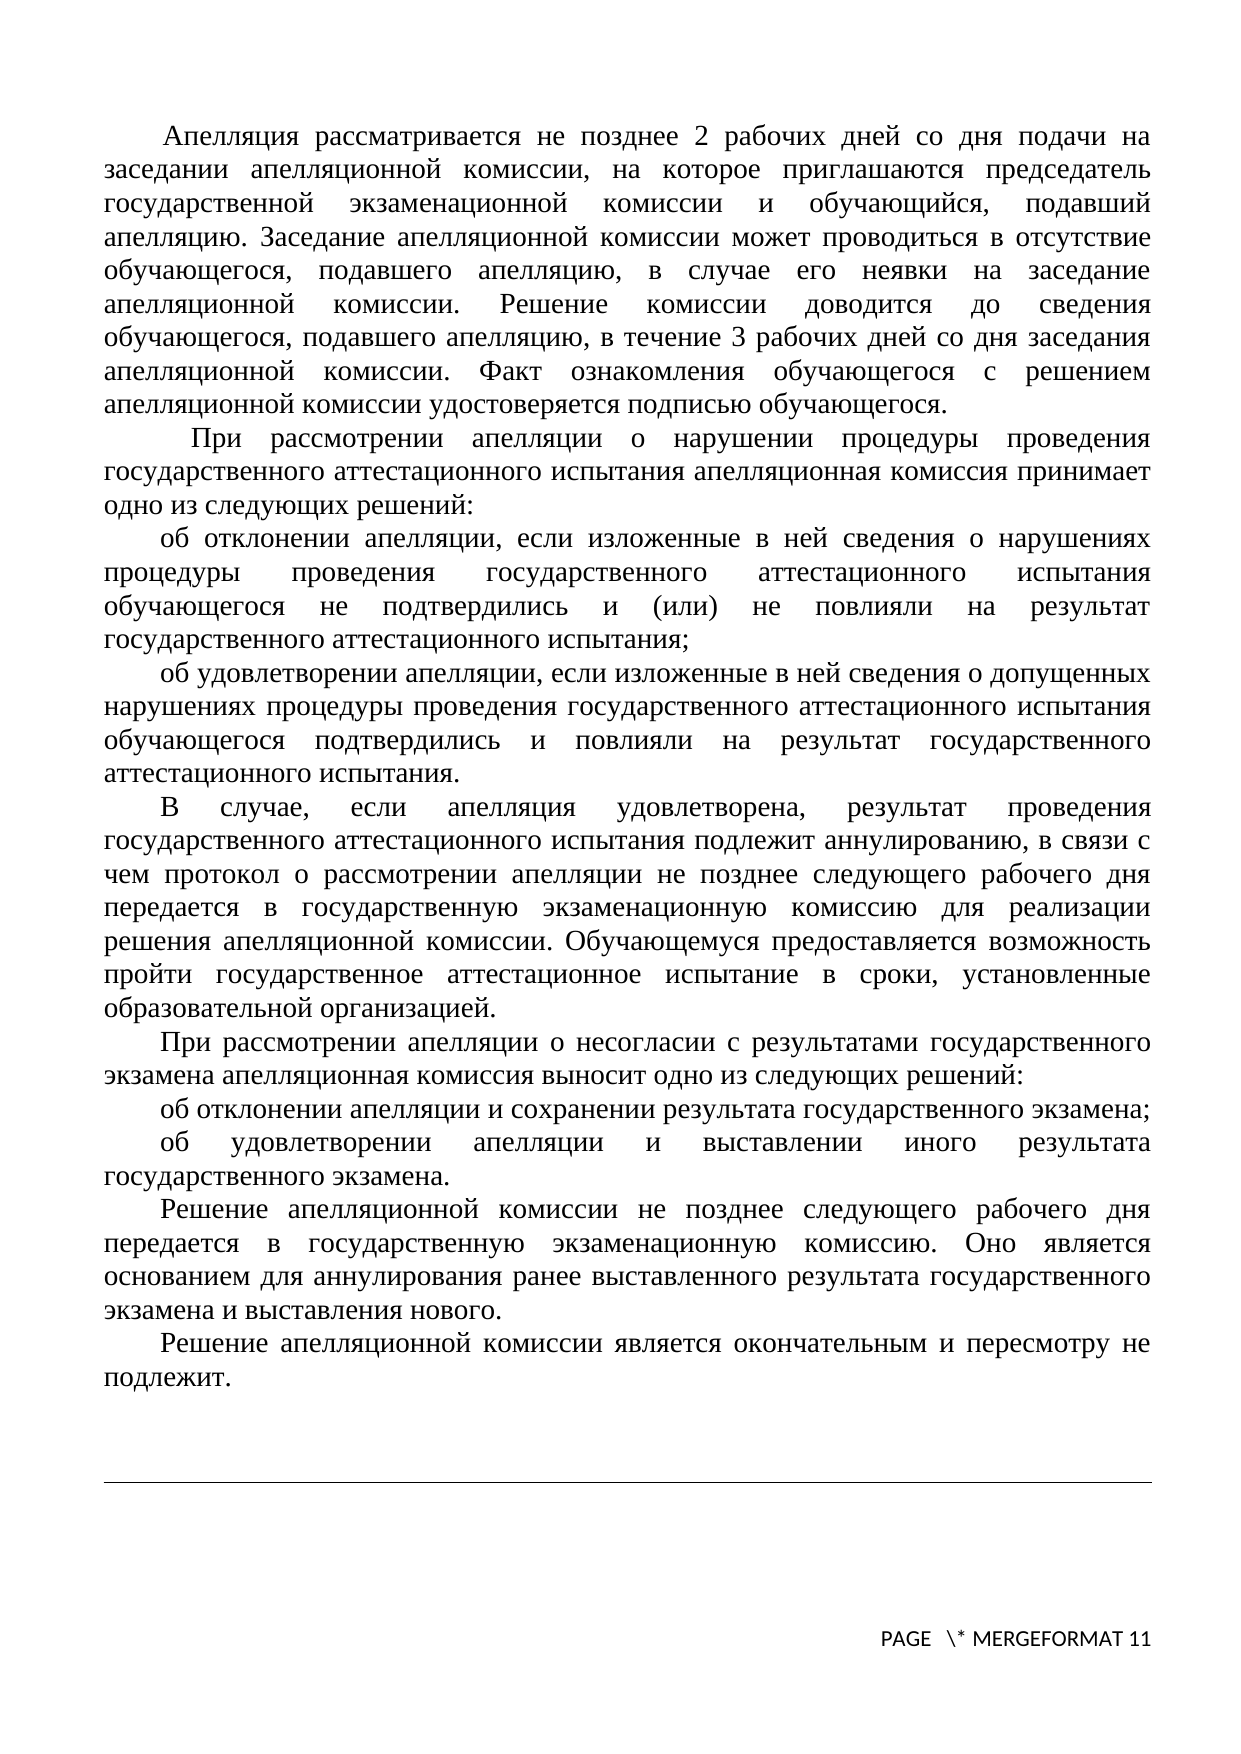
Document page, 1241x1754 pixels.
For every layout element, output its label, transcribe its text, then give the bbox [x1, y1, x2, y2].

text При рассмотрении апелляции о нарушении процедуры проведения государственного аттестационного испытания апелляционная комиссия принимает одно из следующих решений: [103, 420, 1152, 521]
text об отклонении апелляции, если изложенные в ней сведения о нарушениях процедуры проведения государственного аттестационного испытания обучающегося не подтвердились и (или) не повлияли на результат государственного аттестационного испытания; [103, 521, 1152, 655]
text Апелляция рассматривается не позднее 2 рабочих дней со дня подачи на заседании апелляционной комиссии, на которое приглашаются председатель государственной экзаменационной комиссии и обучающийся, подавший апелляцию. Заседание апелляционной комиссии может проводиться в отсутствие обучающегося, подавшего апелляцию, в случае его неявки на заседание апелляционной комиссии. Решение комиссии доводится до сведения обучающегося, подавшего апелляцию, в течение 3 рабочих дней со дня заседания апелляционной комиссии. Факт ознакомления обучающегося с решением апелляционной комиссии удостоверяется подписью обучающегося. [103, 118, 1152, 420]
text об удовлетворении апелляции и выставлении иного результата государственного экзамена. [103, 1124, 1152, 1191]
text В случае, если апелляция удовлетворена, результат проведения государственного аттестационного испытания подлежит аннулированию, в связи с чем протокол о рассмотрении апелляции не позднее следующего рабочего дня передается в государственную экзаменационную комиссию для реализации решения апелляционной комиссии. Обучающемуся предоставляется возможность пройти государственное аттестационное испытание в сроки, установленные образовательной организацией. [103, 789, 1152, 1024]
text об отклонении апелляции и сохранении результата государственного экзамена; [103, 1091, 1152, 1124]
text об удовлетворении апелляции, если изложенные в ней сведения о допущенных нарушениях процедуры проведения государственного аттестационного испытания обучающегося подтвердились и повлияли на результат государственного аттестационного испытания. [103, 655, 1152, 789]
text При рассмотрении апелляции о несогласии с результатами государственного экзамена апелляционная комиссия выносит одно из следующих решений: [103, 1024, 1152, 1091]
text Решение апелляционной комиссии не позднее следующего рабочего дня передается в государственную экзаменационную комиссию. Оно является основанием для аннулирования ранее выставленного результата государственного экзамена и выставления нового. [103, 1191, 1152, 1326]
text Решение апелляционной комиссии является окончательным и пересмотру не подлежит. [103, 1326, 1152, 1393]
